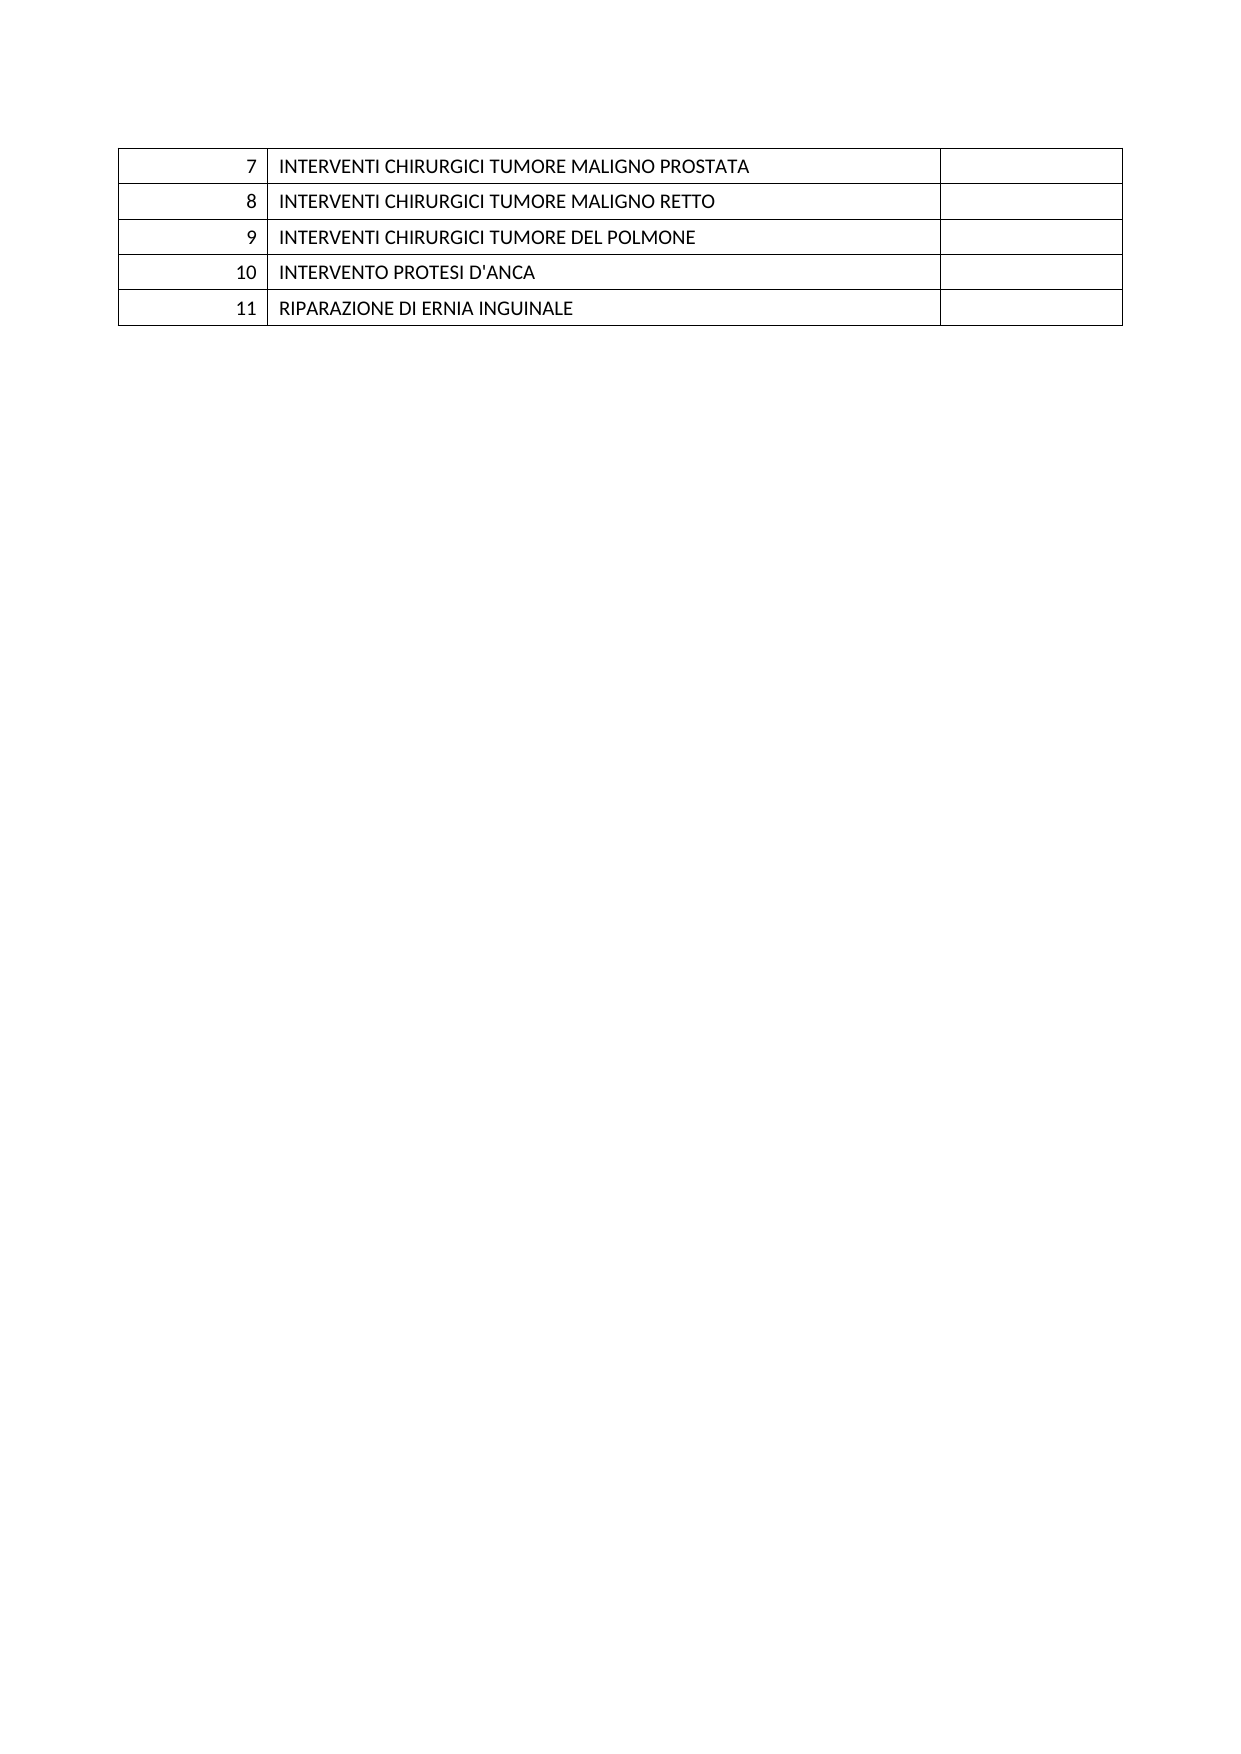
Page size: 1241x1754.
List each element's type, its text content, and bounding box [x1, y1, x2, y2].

table_cell 11 [119, 290, 267, 325]
table_cell 7 [119, 149, 267, 183]
table_cell [941, 290, 1122, 325]
table_cell 10 [119, 255, 267, 289]
table_cell [941, 255, 1122, 289]
table_cell [941, 184, 1122, 218]
table_cell INTERVENTI CHIRURGICI TUMORE DEL POLMONE [268, 220, 940, 254]
table_cell 9 [119, 220, 267, 254]
table_cell RIPARAZIONE DI ERNIA INGUINALE [268, 290, 940, 325]
table_cell 8 [119, 184, 267, 218]
table_cell [941, 149, 1122, 183]
table_cell INTERVENTI CHIRURGICI TUMORE MALIGNO PROSTATA [268, 149, 940, 183]
table_cell INTERVENTI CHIRURGICI TUMORE MALIGNO RETTO [268, 184, 940, 218]
table_cell [941, 220, 1122, 254]
table_cell INTERVENTO PROTESI D'ANCA [268, 255, 940, 289]
